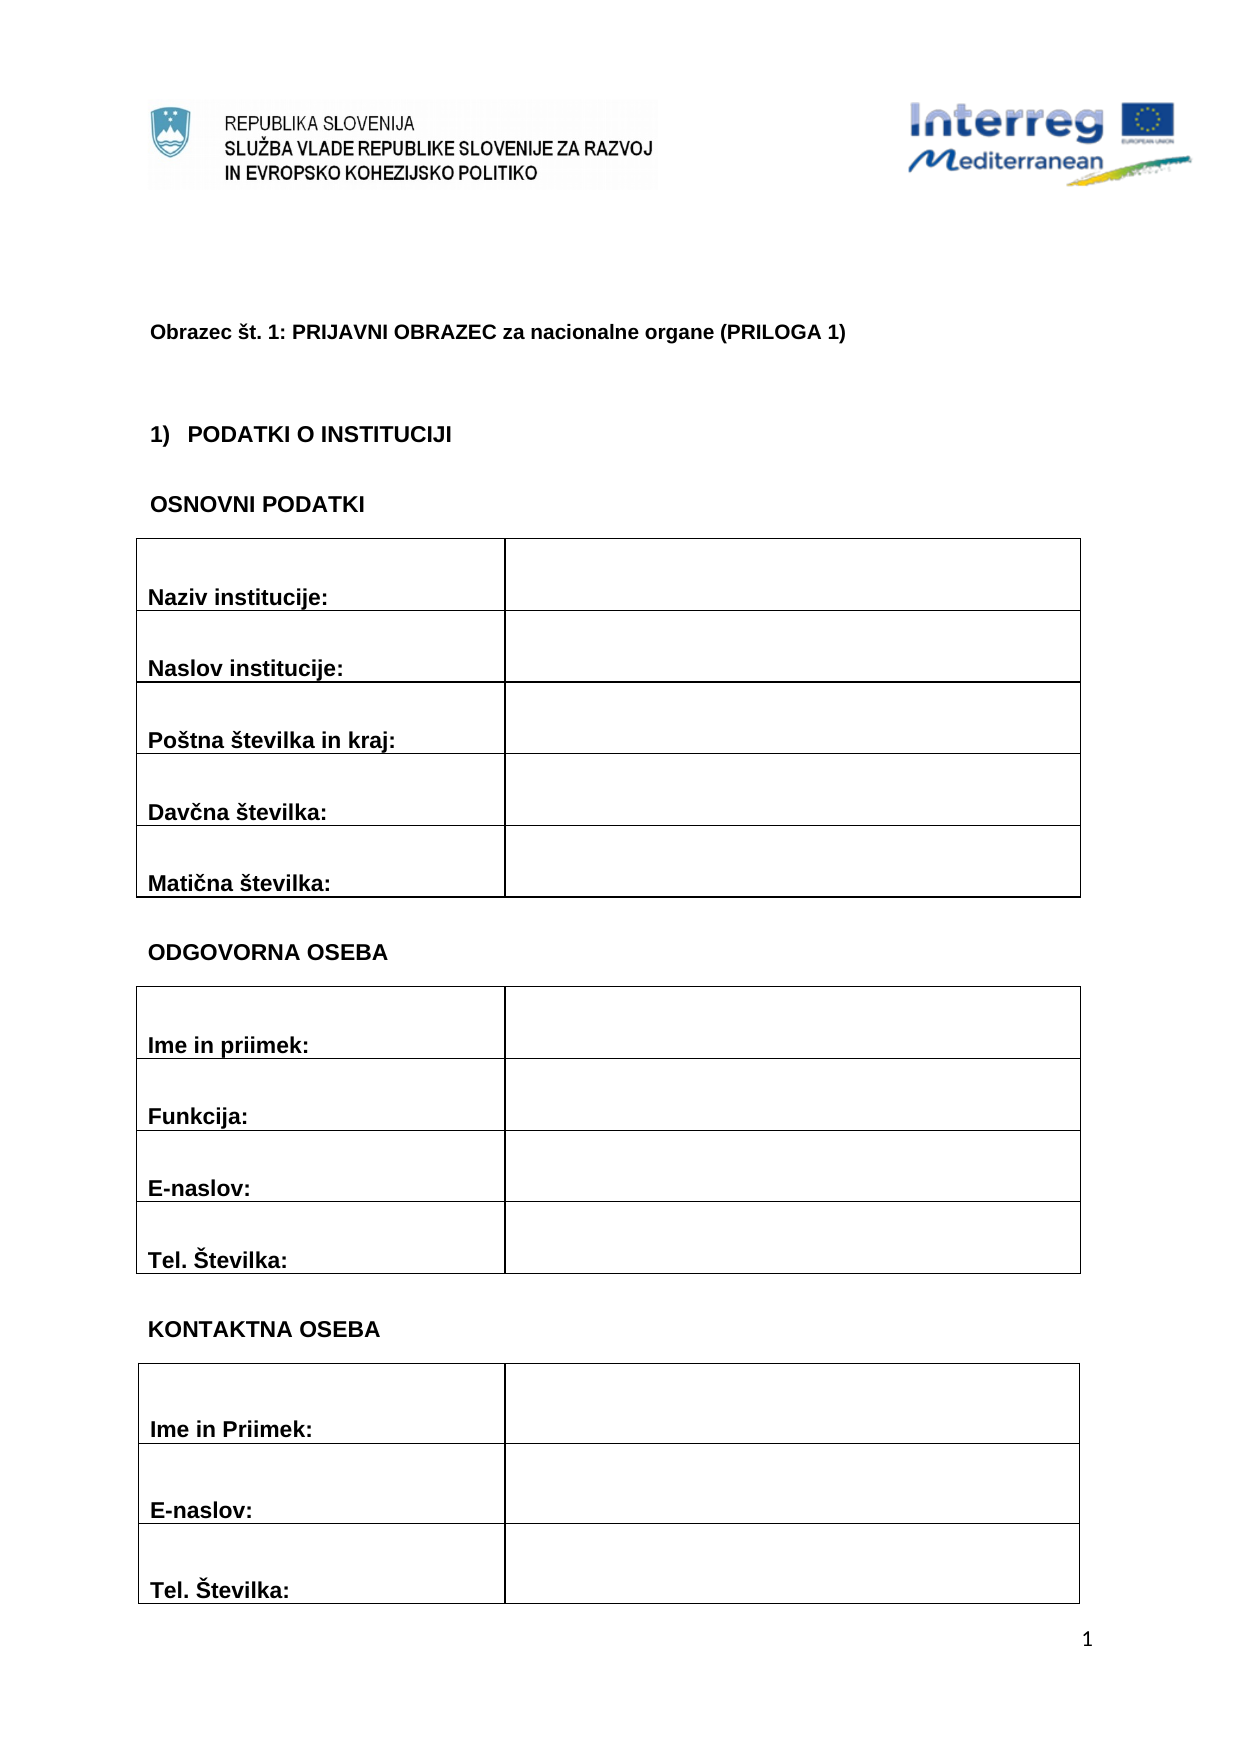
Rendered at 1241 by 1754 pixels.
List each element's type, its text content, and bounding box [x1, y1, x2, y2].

text KONTAKTNA OSEBA [148, 1318, 1093, 1342]
table_cell Funkcija: [137, 1059, 504, 1129]
table_cell [506, 754, 1080, 825]
table_cell [506, 1131, 1080, 1201]
text Obrazec št. 1: PRIJAVNI OBRAZEC za nacionalne organe (PRILOGA 1) [150, 320, 1093, 344]
table_cell Naslov institucije: [137, 611, 504, 681]
table_header Ime in Priimek: [139, 1364, 504, 1443]
list PODATKI O INSTITUCIJI [150, 421, 1093, 447]
text OSNOVNI PODATKI [150, 491, 1093, 517]
table_cell [506, 1059, 1080, 1129]
table_cell [506, 1444, 1079, 1523]
table_cell Davčna številka: [137, 754, 504, 825]
table_header [506, 539, 1080, 610]
table_cell [506, 1524, 1079, 1603]
table_header [506, 987, 1080, 1058]
table_cell [506, 611, 1080, 681]
table_cell Poštna številka in kraj: [137, 683, 504, 753]
table_header Naziv institucije: [137, 539, 504, 610]
table_cell Tel. Številka: [137, 1202, 504, 1273]
table_cell [506, 1202, 1080, 1273]
table_header Ime in priimek: [137, 987, 504, 1058]
table_cell [506, 826, 1080, 896]
table_cell Tel. Številka: [139, 1524, 504, 1603]
picture [906, 100, 1197, 190]
text ODGOVORNA OSEBA [148, 942, 1093, 965]
table_header [506, 1364, 1079, 1443]
table_cell E-naslov: [137, 1131, 504, 1201]
table_cell E-naslov: [139, 1444, 504, 1523]
table_cell Matična številka: [137, 826, 504, 896]
picture [147, 99, 658, 190]
table_cell [506, 683, 1080, 753]
